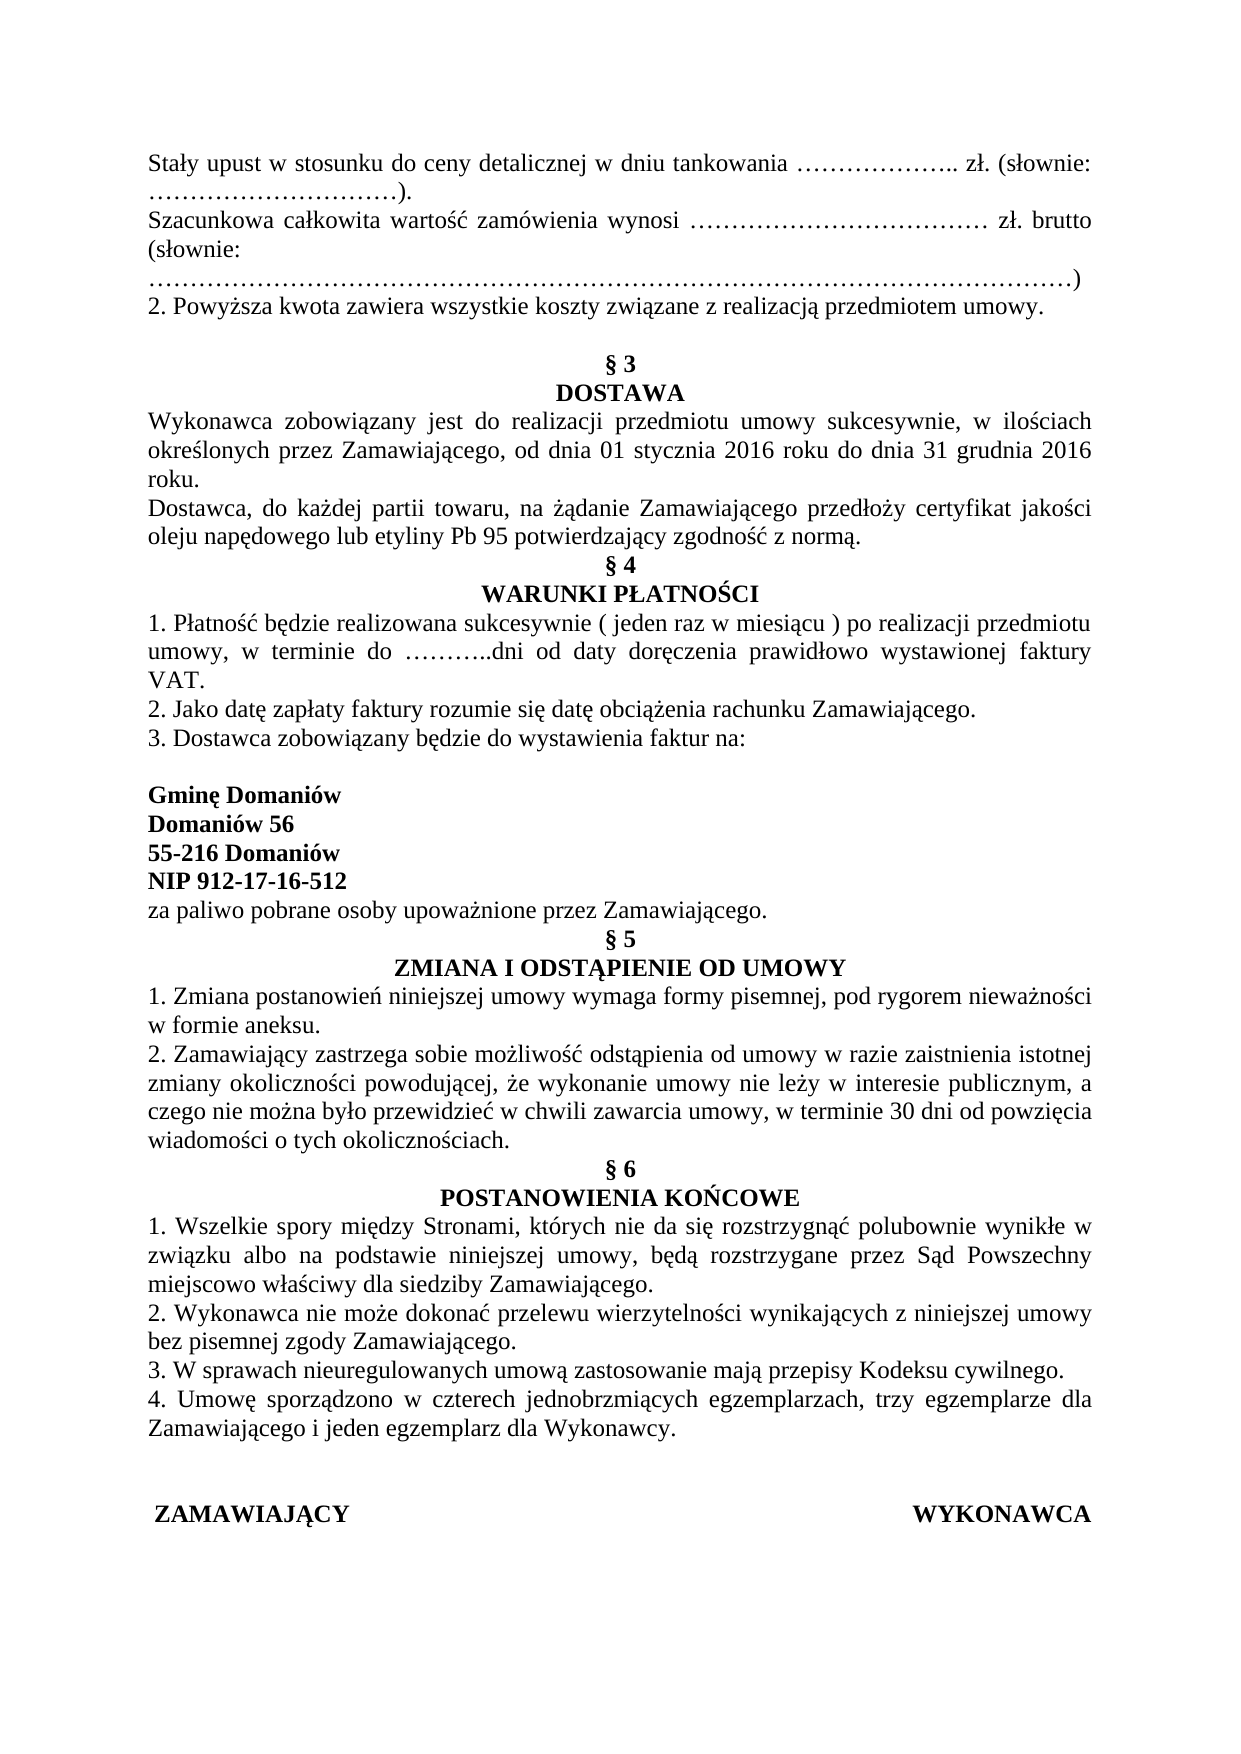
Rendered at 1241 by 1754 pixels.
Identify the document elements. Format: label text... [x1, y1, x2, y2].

text § 5 [148, 924, 1093, 953]
text Gminę Domaniów [148, 780, 1093, 809]
text za paliwo pobrane osoby upoważnione przez Zamawiającego. [148, 895, 1093, 924]
text 1. Płatność będzie realizowana sukcesywnie ( jeden raz w miesiącu ) po realizacji przedmiotu umowy, w terminie do ………..dni od daty doręczenia prawidłowo wystawionej faktury VAT. [148, 608, 1093, 694]
text 2. Wykonawca nie może dokonać przelewu wierzytelności wynikających z niniejszej umowy bez pisemnej zgody Zamawiającego. [148, 1298, 1093, 1355]
text 3. W sprawach nieuregulowanych umową zastosowanie mają przepisy Kodeksu cywilnego. [148, 1355, 1093, 1384]
text 3. Dostawca zobowiązany będzie do wystawienia faktur na: [148, 723, 1093, 751]
text 55-216 Domaniów [148, 838, 1093, 866]
text 2. Powyższa kwota zawiera wszystkie koszty związane z realizacją przedmiotem umowy. [148, 291, 1093, 320]
text POSTANOWIENIA KOŃCOWE [148, 1183, 1093, 1211]
text 2. Zamawiający zastrzega sobie możliwość odstąpienia od umowy w razie zaistnienia istotnej zmiany okoliczności powodującej, że wykonanie umowy nie leży w interesie publicznym, a czego nie można było przewidzieć w chwili zawarcia umowy, w terminie 30 dni od powzięcia wiadomości o tych okolicznościach. [148, 1039, 1093, 1154]
text Szacunkowa całkowita wartość zamówienia wynosi ……………………………… zł. brutto (słownie: …………………………………………………………………………………………………) [148, 205, 1093, 291]
text 1. Zmiana postanowień niniejszej umowy wymaga formy pisemnej, pod rygorem nieważności w formie aneksu. [148, 981, 1093, 1039]
text ZAMAWIAJĄCY WYKONAWCA [148, 1499, 1093, 1528]
text § 3 [148, 349, 1093, 378]
text ZMIANA I ODSTĄPIENIE OD UMOWY [148, 953, 1093, 981]
text WARUNKI PŁATNOŚCI [148, 579, 1093, 608]
text Wykonawca zobowiązany jest do realizacji przedmiotu umowy sukcesywnie, w ilościach określonych przez Zamawiającego, od dnia 01 stycznia 2016 roku do dnia 31 grudnia 2016 roku. [148, 406, 1093, 493]
text Dostawca, do każdej partii towaru, na żądanie Zamawiającego przedłoży certyfikat jakości oleju napędowego lub etyliny Pb 95 potwierdzający zgodność z normą. [148, 493, 1093, 550]
text NIP 912-17-16-512 [148, 866, 1093, 895]
text § 6 [148, 1154, 1093, 1183]
text 4. Umowę sporządzono w czterech jednobrzmiących egzemplarzach, trzy egzemplarze dla Zamawiającego i jeden egzemplarz dla Wykonawcy. [148, 1384, 1093, 1441]
text Stały upust w stosunku do ceny detalicznej w dniu tankowania ……………….. zł. (słownie: …………………………). [148, 148, 1093, 205]
text DOSTAWA [148, 378, 1093, 406]
text 2. Jako datę zapłaty faktury rozumie się datę obciążenia rachunku Zamawiającego. [148, 694, 1093, 723]
text § 4 [148, 550, 1093, 579]
text Domaniów 56 [148, 809, 1093, 838]
text 1. Wszelkie spory między Stronami, których nie da się rozstrzygnąć polubownie wynikłe w związku albo na podstawie niniejszej umowy, będą rozstrzygane przez Sąd Powszechny miejscowo właściwy dla siedziby Zamawiającego. [148, 1211, 1093, 1298]
